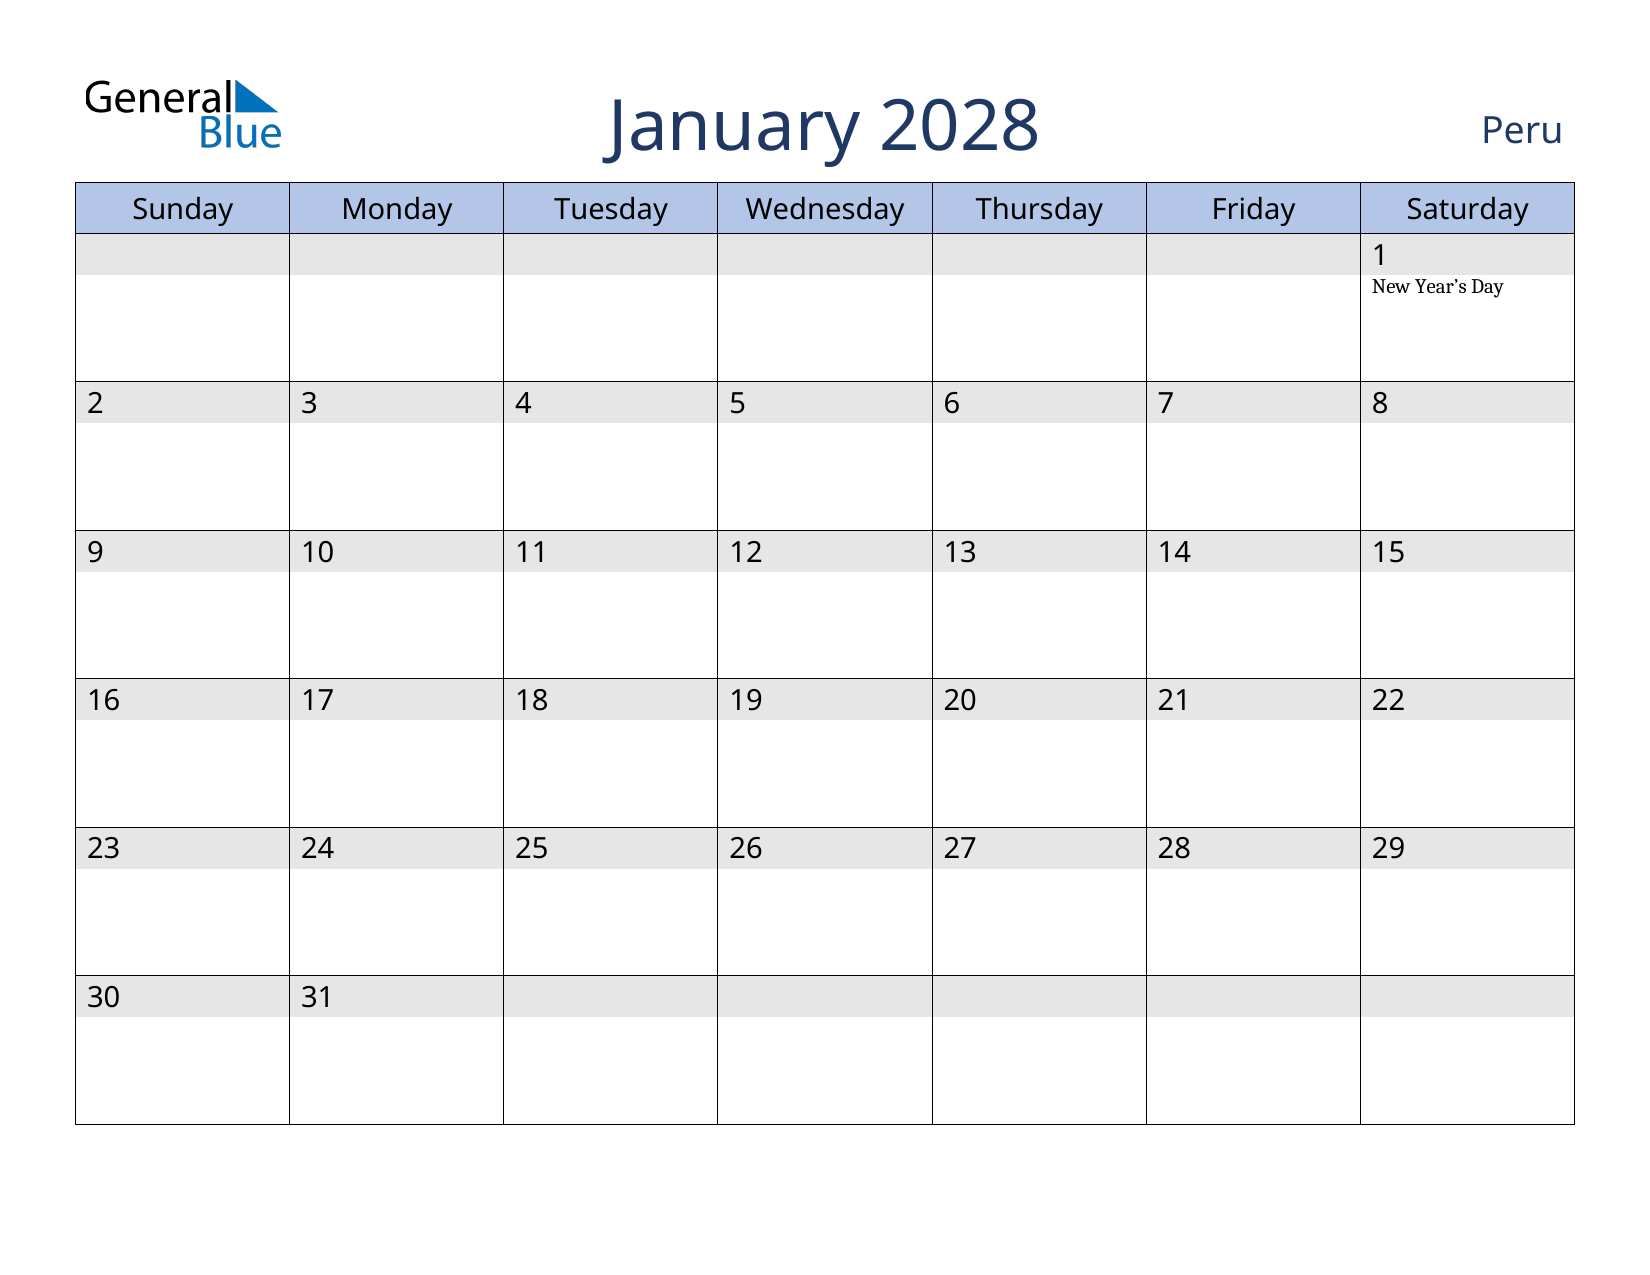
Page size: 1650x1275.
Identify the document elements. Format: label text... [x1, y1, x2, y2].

table_cell [76, 234, 289, 275]
table_cell [504, 1017, 717, 1123]
table_cell [290, 869, 503, 975]
table_cell 9 [76, 531, 289, 572]
table_cell [1147, 234, 1360, 275]
table_cell 20 [933, 679, 1146, 720]
table_cell [1361, 1017, 1574, 1123]
table_cell 31 [290, 976, 503, 1017]
table_cell [290, 423, 503, 530]
table_header Peru [1146, 75, 1574, 182]
table_cell [933, 234, 1146, 275]
table_cell Friday [1147, 183, 1360, 233]
table_cell 3 [290, 382, 503, 423]
table_cell [933, 1017, 1146, 1123]
table_cell Thursday [933, 183, 1146, 233]
table_cell 22 [1361, 679, 1574, 720]
table_cell 4 [504, 382, 717, 423]
table_cell 28 [1147, 828, 1360, 869]
table_cell [933, 976, 1146, 1017]
table_cell [718, 1017, 932, 1123]
table_cell [76, 423, 289, 530]
table_cell [1147, 423, 1360, 530]
table_cell 1 [1361, 234, 1574, 275]
table_cell [76, 572, 289, 678]
table_cell Sunday [76, 183, 289, 233]
table_header [76, 75, 503, 182]
table_cell 26 [718, 828, 932, 869]
table_cell [718, 976, 932, 1017]
table_cell 16 [76, 679, 289, 720]
table_cell 29 [1361, 828, 1574, 869]
table_cell [933, 572, 1146, 678]
table_cell 8 [1361, 382, 1574, 423]
table_cell 23 [76, 828, 289, 869]
table_cell [76, 1017, 289, 1123]
table_cell [718, 275, 932, 381]
table_cell Saturday [1361, 183, 1574, 233]
table_cell [933, 720, 1146, 827]
table_cell 27 [933, 828, 1146, 869]
table_cell [504, 572, 717, 678]
table_cell [718, 720, 932, 827]
table_cell 25 [504, 828, 717, 869]
table_cell [933, 275, 1146, 381]
table_cell [1147, 275, 1360, 381]
table_cell [504, 869, 717, 975]
table_cell 18 [504, 679, 717, 720]
table_cell 11 [504, 531, 717, 572]
table_cell [504, 275, 717, 381]
table_cell [504, 234, 717, 275]
table_cell [504, 720, 717, 827]
table_cell [76, 720, 289, 827]
table_header January 2028 [504, 75, 1146, 182]
table_cell 15 [1361, 531, 1574, 572]
table_cell [933, 423, 1146, 530]
table_cell 30 [76, 976, 289, 1017]
table_cell [933, 869, 1146, 975]
table_cell 12 [718, 531, 932, 572]
table_cell 5 [718, 382, 932, 423]
table_cell 7 [1147, 382, 1360, 423]
table_cell [1361, 720, 1574, 827]
table_cell [718, 234, 932, 275]
table_cell [290, 572, 503, 678]
table_cell [290, 1017, 503, 1123]
table_cell [1147, 720, 1360, 827]
table_cell [718, 572, 932, 678]
picture [86, 80, 281, 148]
table_cell [290, 234, 503, 275]
table_cell 24 [290, 828, 503, 869]
table_cell [1361, 976, 1574, 1017]
table_cell [1361, 423, 1574, 530]
table_cell 13 [933, 531, 1146, 572]
table_cell 6 [933, 382, 1146, 423]
table_cell [1147, 572, 1360, 678]
table_cell [290, 720, 503, 827]
table_cell Wednesday [718, 183, 932, 233]
table_cell [1361, 869, 1574, 975]
table_cell [76, 869, 289, 975]
table_cell 10 [290, 531, 503, 572]
table_cell 2 [76, 382, 289, 423]
table_cell [1147, 1017, 1360, 1123]
table_cell 17 [290, 679, 503, 720]
table_cell [1361, 572, 1574, 678]
table_cell Tuesday [504, 183, 717, 233]
table_cell 19 [718, 679, 932, 720]
table_cell 14 [1147, 531, 1360, 572]
table_cell [1147, 976, 1360, 1017]
table_cell [718, 423, 932, 530]
table_cell Monday [290, 183, 503, 233]
table_cell [504, 423, 717, 530]
table_cell New Year’s Day [1361, 275, 1574, 381]
table_cell [504, 976, 717, 1017]
table_cell 21 [1147, 679, 1360, 720]
table_cell [290, 275, 503, 381]
table_cell [718, 869, 932, 975]
table_cell [76, 275, 289, 381]
table_cell [1147, 869, 1360, 975]
